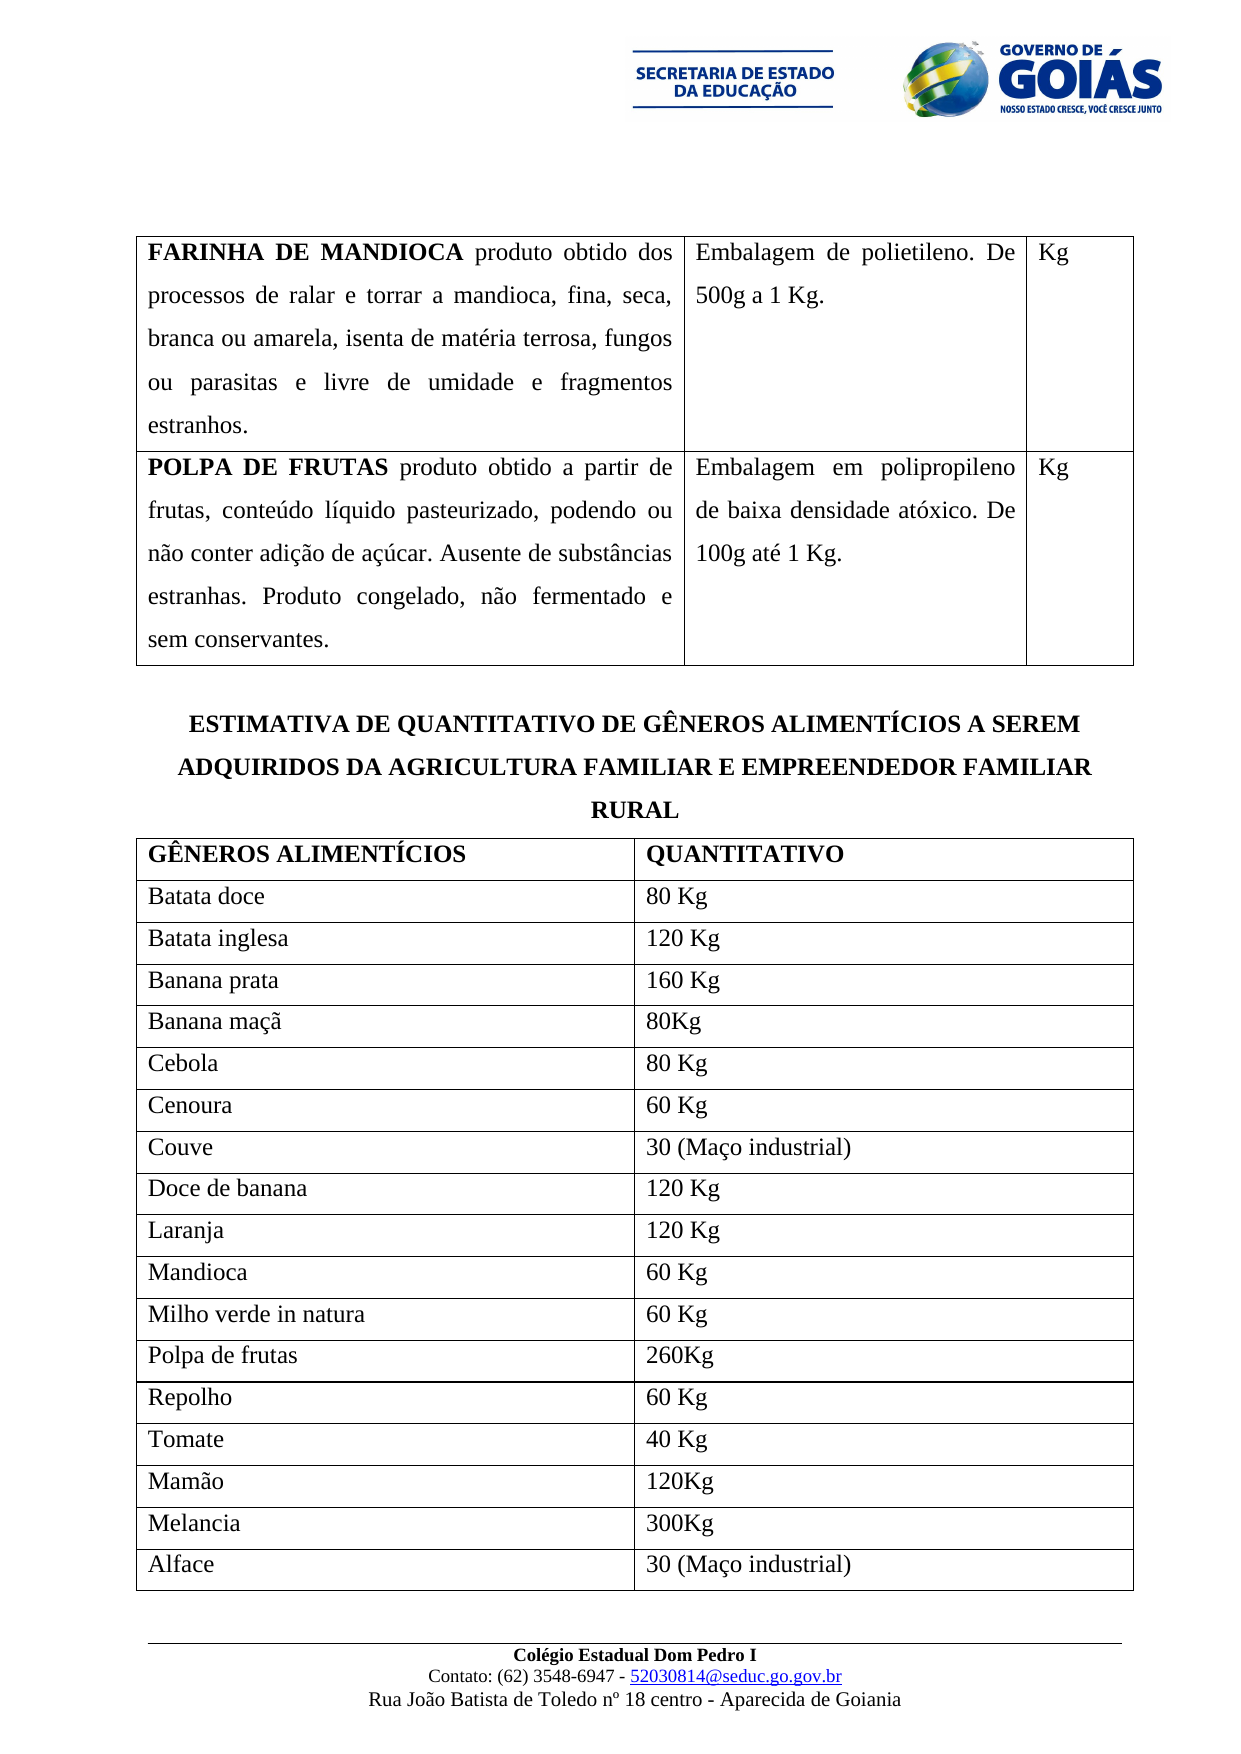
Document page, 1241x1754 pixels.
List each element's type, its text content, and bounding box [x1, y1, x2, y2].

table_cell 120Kg [635, 1466, 1133, 1507]
table_cell Alface [137, 1550, 634, 1590]
table_cell 60 Kg [635, 1257, 1133, 1298]
table_header QUANTITATIVO [635, 839, 1133, 880]
text ESTIMATIVA DE QUANTITATIVO DE GÊNEROS ALIMENTÍCIOS A SEREM ADQUIRIDOS DA AGRICULTURA FAMILIAR E EMPREENDEDOR FAMILIAR RURAL [148, 709, 1122, 824]
table_cell 160 Kg [635, 965, 1133, 1005]
table_cell Cenoura [137, 1090, 634, 1131]
table_cell 30 (Maço industrial) [635, 1550, 1133, 1590]
table_cell Batata inglesa [137, 923, 634, 964]
table_cell 40 Kg [635, 1424, 1133, 1465]
table_cell Banana prata [137, 965, 634, 1005]
table_cell 80 Kg [635, 881, 1133, 922]
table_cell Embalagem em polipropileno de baixa densidade atóxico. De 100g até 1 Kg. [685, 452, 1026, 665]
table_cell Milho verde in natura [137, 1299, 634, 1339]
table_cell Kg [1027, 452, 1133, 665]
table_cell 120 Kg [635, 1215, 1133, 1256]
table_cell 260Kg [635, 1341, 1133, 1381]
table_cell 80Kg [635, 1006, 1133, 1047]
picture [625, 36, 1171, 122]
table_header Embalagem de polietileno. De 500g a 1 Kg. [685, 237, 1026, 451]
table_cell 60 Kg [635, 1299, 1133, 1339]
table_header GÊNEROS ALIMENTÍCIOS [137, 839, 634, 880]
table_cell Melancia [137, 1508, 634, 1548]
table_cell POLPA DE FRUTAS produto obtido a partir de frutas, conteúdo líquido pasteurizado, podendo ou não conter adição de açúcar. Ausente de substâncias estranhas. Produto congelado, não fermentado e sem conservantes. [137, 452, 684, 665]
table_cell Laranja [137, 1215, 634, 1256]
table_cell Batata doce [137, 881, 634, 922]
table_cell 60 Kg [635, 1383, 1133, 1423]
table_cell Couve [137, 1132, 634, 1172]
table_cell Doce de banana [137, 1174, 634, 1214]
table_cell Mandioca [137, 1257, 634, 1298]
table_header Kg [1027, 237, 1133, 451]
table_cell 60 Kg [635, 1090, 1133, 1131]
table_cell Mamão [137, 1466, 634, 1507]
table_cell 30 (Maço industrial) [635, 1132, 1133, 1172]
table_cell Repolho [137, 1383, 634, 1423]
table_cell 120 Kg [635, 1174, 1133, 1214]
table_cell Polpa de frutas [137, 1341, 634, 1381]
table_cell 80 Kg [635, 1048, 1133, 1089]
table_cell Banana maçã [137, 1006, 634, 1047]
table_cell Cebola [137, 1048, 634, 1089]
table_cell 120 Kg [635, 923, 1133, 964]
table_header FARINHA DE MANDIOCA produto obtido dos processos de ralar e torrar a mandioca, fina, seca, branca ou amarela, isenta de matéria terrosa, fungos ou parasitas e livre de umidade e fragmentos estranhos. [137, 237, 684, 451]
table_cell Tomate [137, 1424, 634, 1465]
table_cell 300Kg [635, 1508, 1133, 1548]
